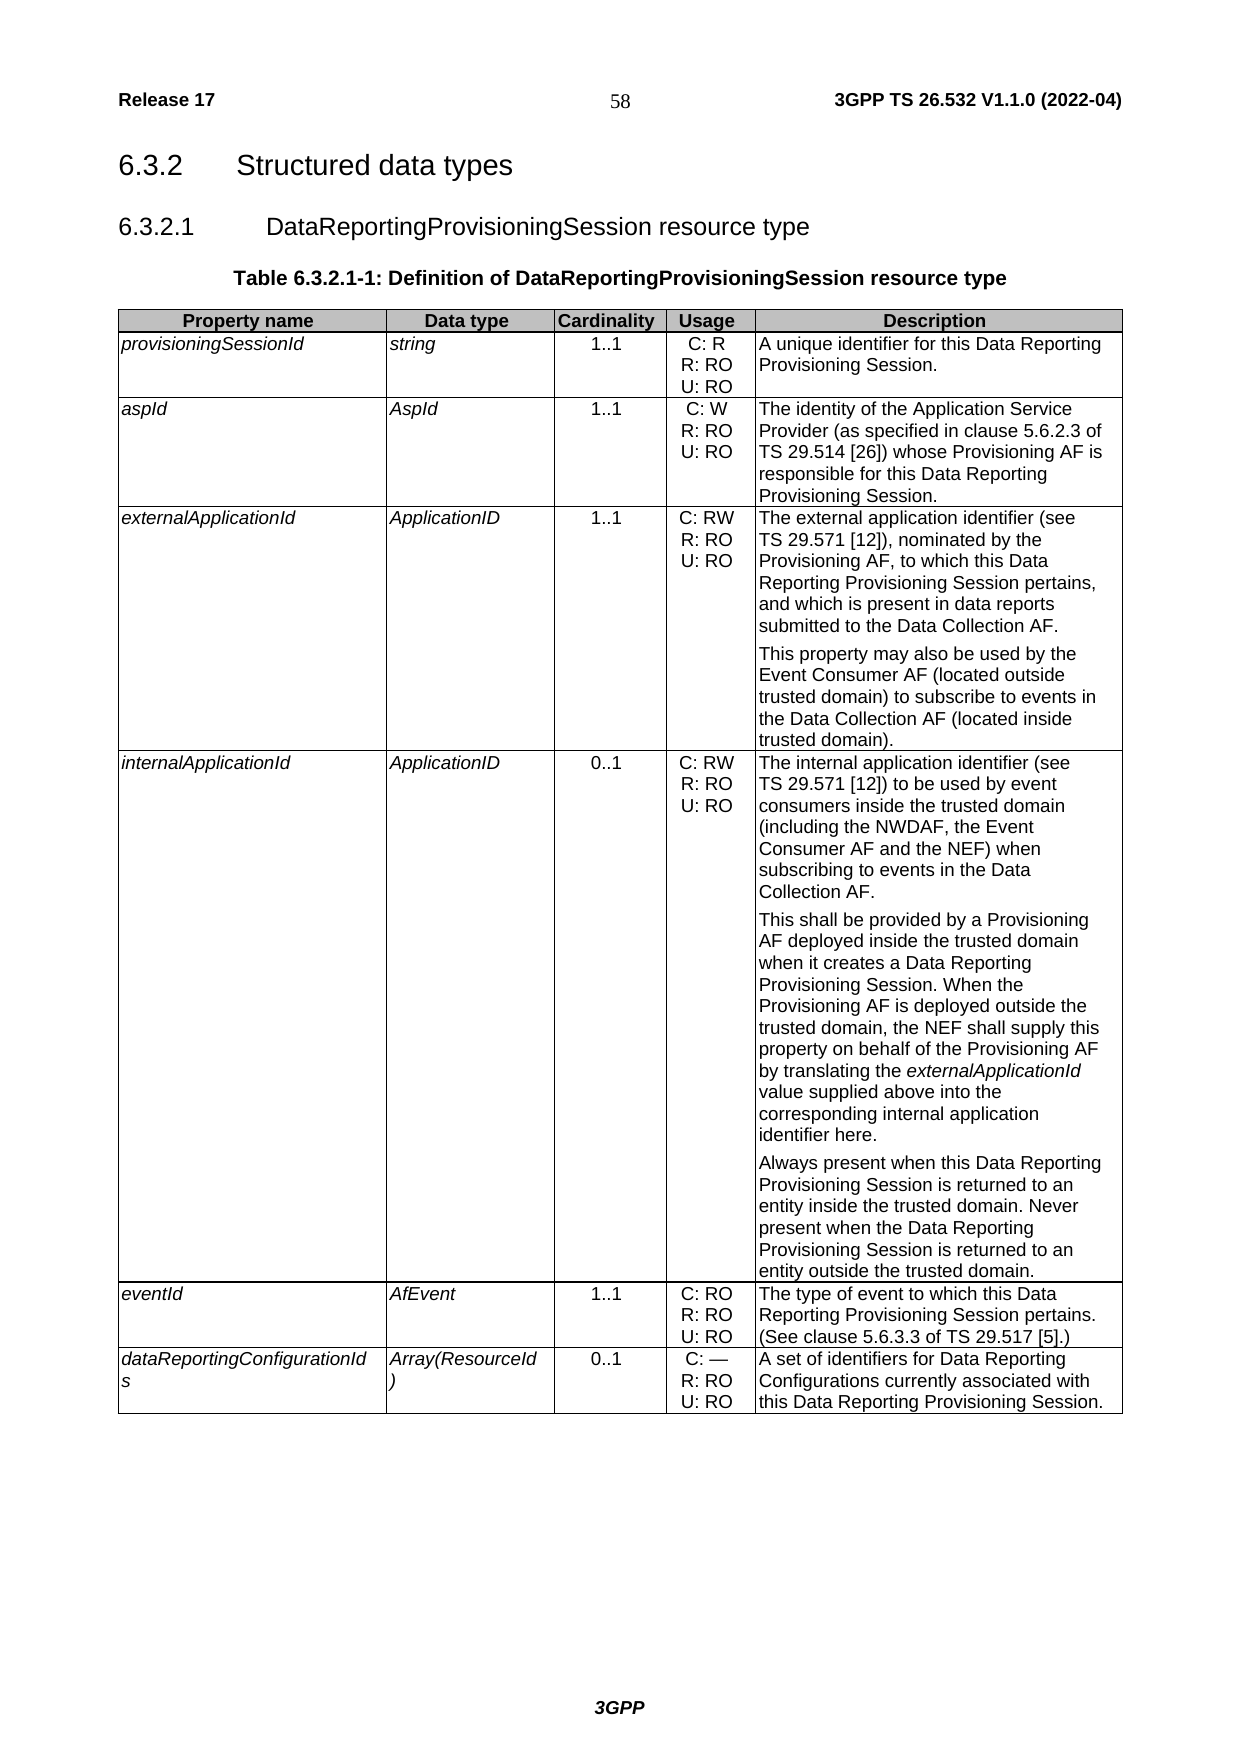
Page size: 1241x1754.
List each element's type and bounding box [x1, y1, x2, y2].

table_cell [119, 333, 386, 397]
table_cell [555, 1348, 666, 1413]
table_cell [756, 398, 1122, 506]
table_cell [667, 1283, 755, 1347]
table_cell [667, 333, 755, 397]
table_header [756, 310, 1122, 331]
table_header [387, 310, 554, 331]
table_cell [756, 333, 1122, 397]
table_cell [119, 507, 386, 750]
table_cell [119, 751, 386, 1281]
table_cell [667, 1348, 755, 1413]
table_cell [667, 398, 755, 506]
table_cell [555, 398, 666, 506]
table_cell [387, 398, 554, 506]
table_cell [555, 1283, 666, 1347]
table_cell [756, 1283, 1122, 1347]
table_cell [756, 751, 1122, 1281]
table_cell [119, 1348, 386, 1413]
table_cell [387, 507, 554, 750]
table_cell [756, 507, 1122, 750]
table_cell [667, 751, 755, 1281]
table_cell [119, 398, 386, 506]
table_cell [387, 333, 554, 397]
table_cell [387, 1348, 554, 1413]
table_cell [119, 1283, 386, 1347]
table_cell [387, 1283, 554, 1347]
table_header [555, 310, 666, 331]
table_cell [387, 751, 554, 1281]
table_cell [756, 1348, 1122, 1413]
table_cell [555, 333, 666, 397]
table_cell [555, 751, 666, 1281]
table_cell [667, 507, 755, 750]
table_header [119, 310, 386, 331]
table_header [667, 310, 755, 331]
table_cell [555, 507, 666, 750]
